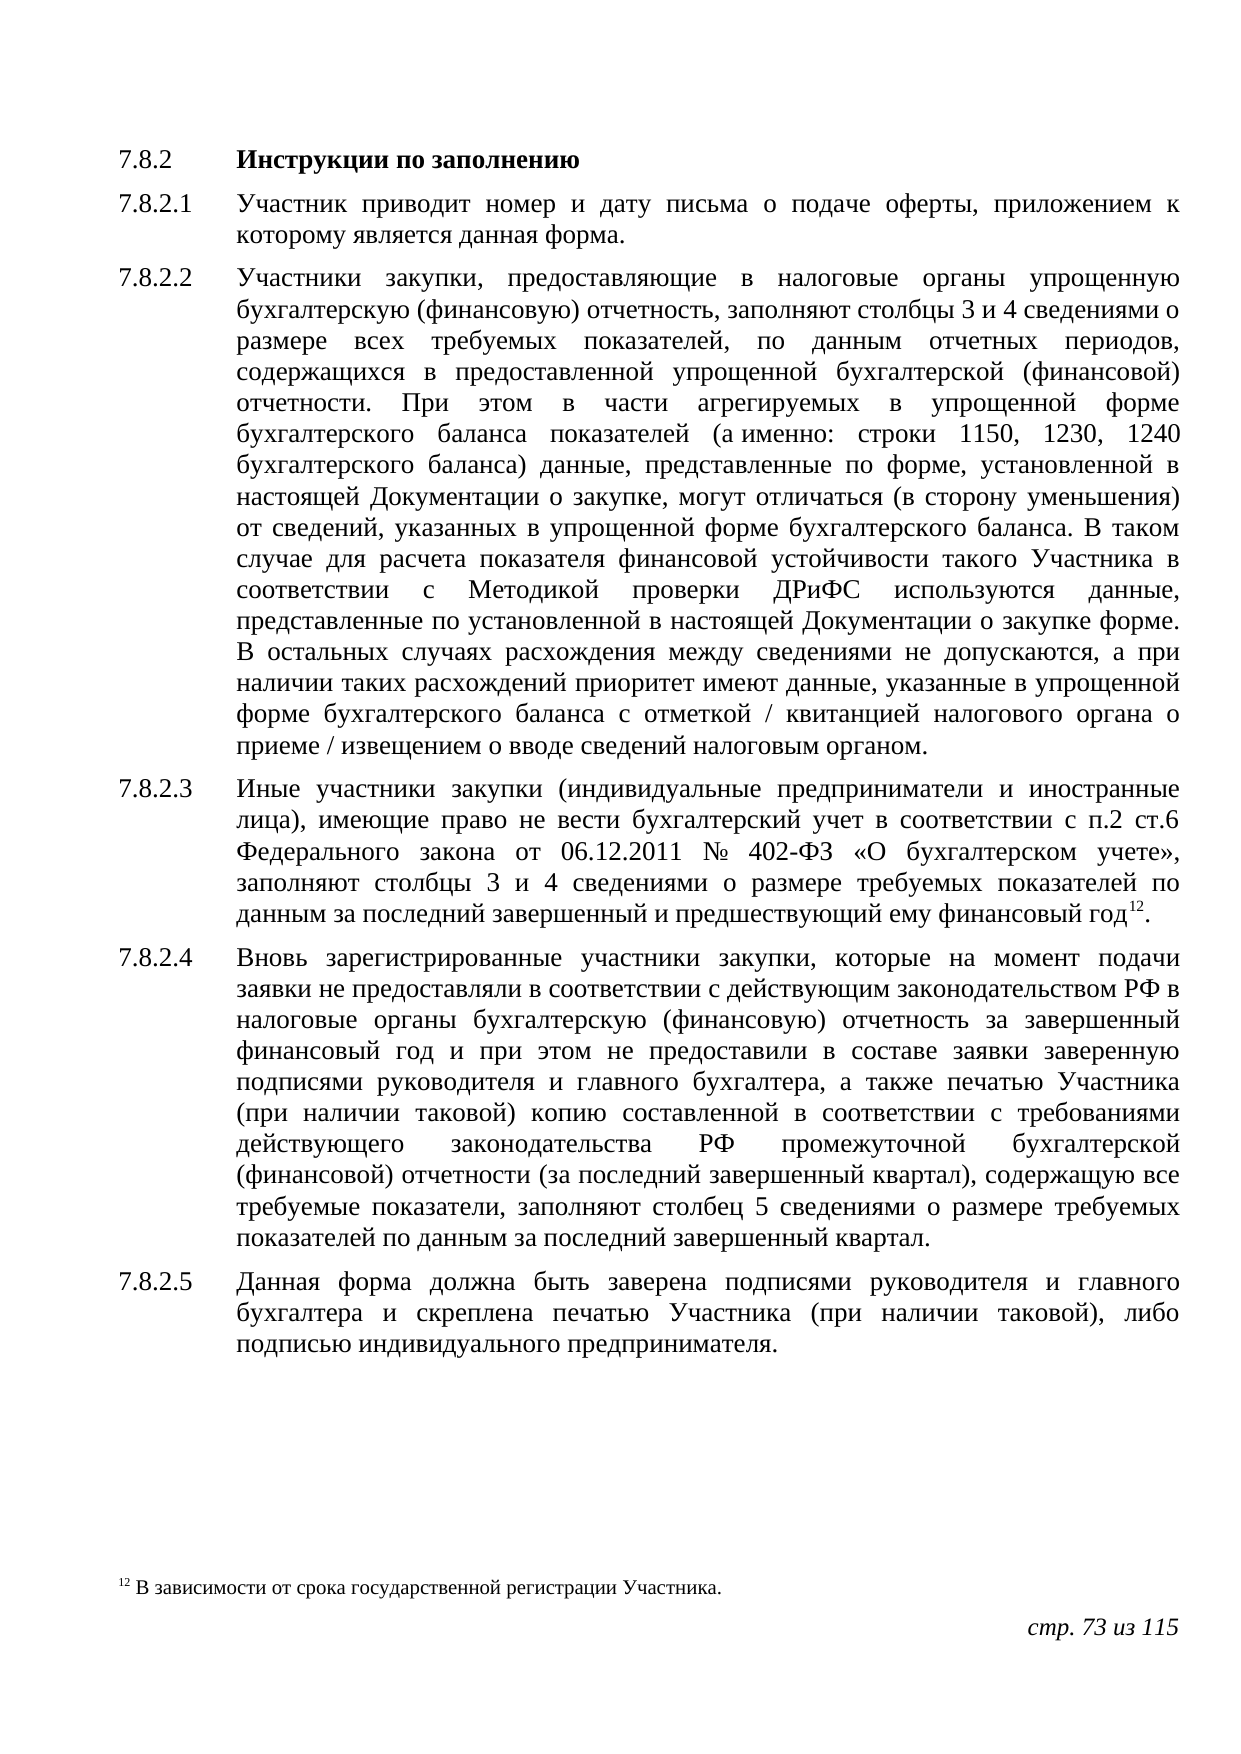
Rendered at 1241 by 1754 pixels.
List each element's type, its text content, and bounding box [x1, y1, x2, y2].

text Иные участники закупки (индивидуальные предприниматели и иностранные лица), имеющие право не вести бухгалтерский учет в соответствии с п.2 ст.6 Федерального закона от 06.12.2011 № 402-ФЗ «О бухгалтерском учете», заполняют столбцы 3 и 4 сведениями о размере требуемых показателей по данным за последний завершенный и предшествующий ему финансовый год. [118, 772, 1181, 928]
text Участник приводит номер и дату письма о подаче оферты, приложением к которому является данная форма. [118, 187, 1181, 249]
text Данная форма должна быть заверена подписями руководителя и главного бухгалтера и скреплена печатью Участника (при наличии таковой), либо подписью индивидуального предпринимателя. [118, 1264, 1181, 1358]
text Участники закупки, предоставляющие в налоговые органы упрощенную бухгалтерскую (финансовую) отчетность, заполняют столбцы 3 и 4 сведениями о размере всех требуемых показателей, по данным отчетных периодов, содержащихся в предоставленной упрощенной бухгалтерской (финансовой) отчетности. При этом в части агрегируемых в упрощенной форме бухгалтерского баланса показателей (а именно: строки 1150, 1230, 1240 бухгалтерского баланса) данные, представленные по форме, установленной в настоящей Документации о закупке, могут отличаться (в сторону уменьшения) от сведений, указанных в упрощенной форме бухгалтерского баланса. В таком случае для расчета показателя финансовой устойчивости такого Участника в соответствии с Методикой проверки ДРиФС используются данные, представленные по установленной в настоящей Документации о закупке форме. В остальных случаях расхождения между сведениями не допускаются, а при наличии таких расхождений приоритет имеют данные, указанные в упрощенной форме бухгалтерского баланса с отметкой / квитанцией налогового органа о приеме / извещением о вводе сведений налоговым органом. [118, 262, 1181, 760]
text Инструкции по заполнению [118, 143, 1181, 174]
text Вновь зарегистрированные участники закупки, которые на момент подачи заявки не предоставляли в соответствии с действующим законодательством РФ в налоговые органы бухгалтерскую (финансовую) отчетность за завершенный финансовый год и при этом не предоставили в составе заявки заверенную подписями руководителя и главного бухгалтера, а также печатью Участника (при наличии таковой) копию составленной в соответствии с требованиями действующего законодательства РФ промежуточной бухгалтерской (финансовой) отчетности (за последний завершенный квартал), содержащую все требуемые показатели, заполняют столбец 5 сведениями о размере требуемых показателей по данным за последний завершенный квартал. [118, 941, 1181, 1252]
